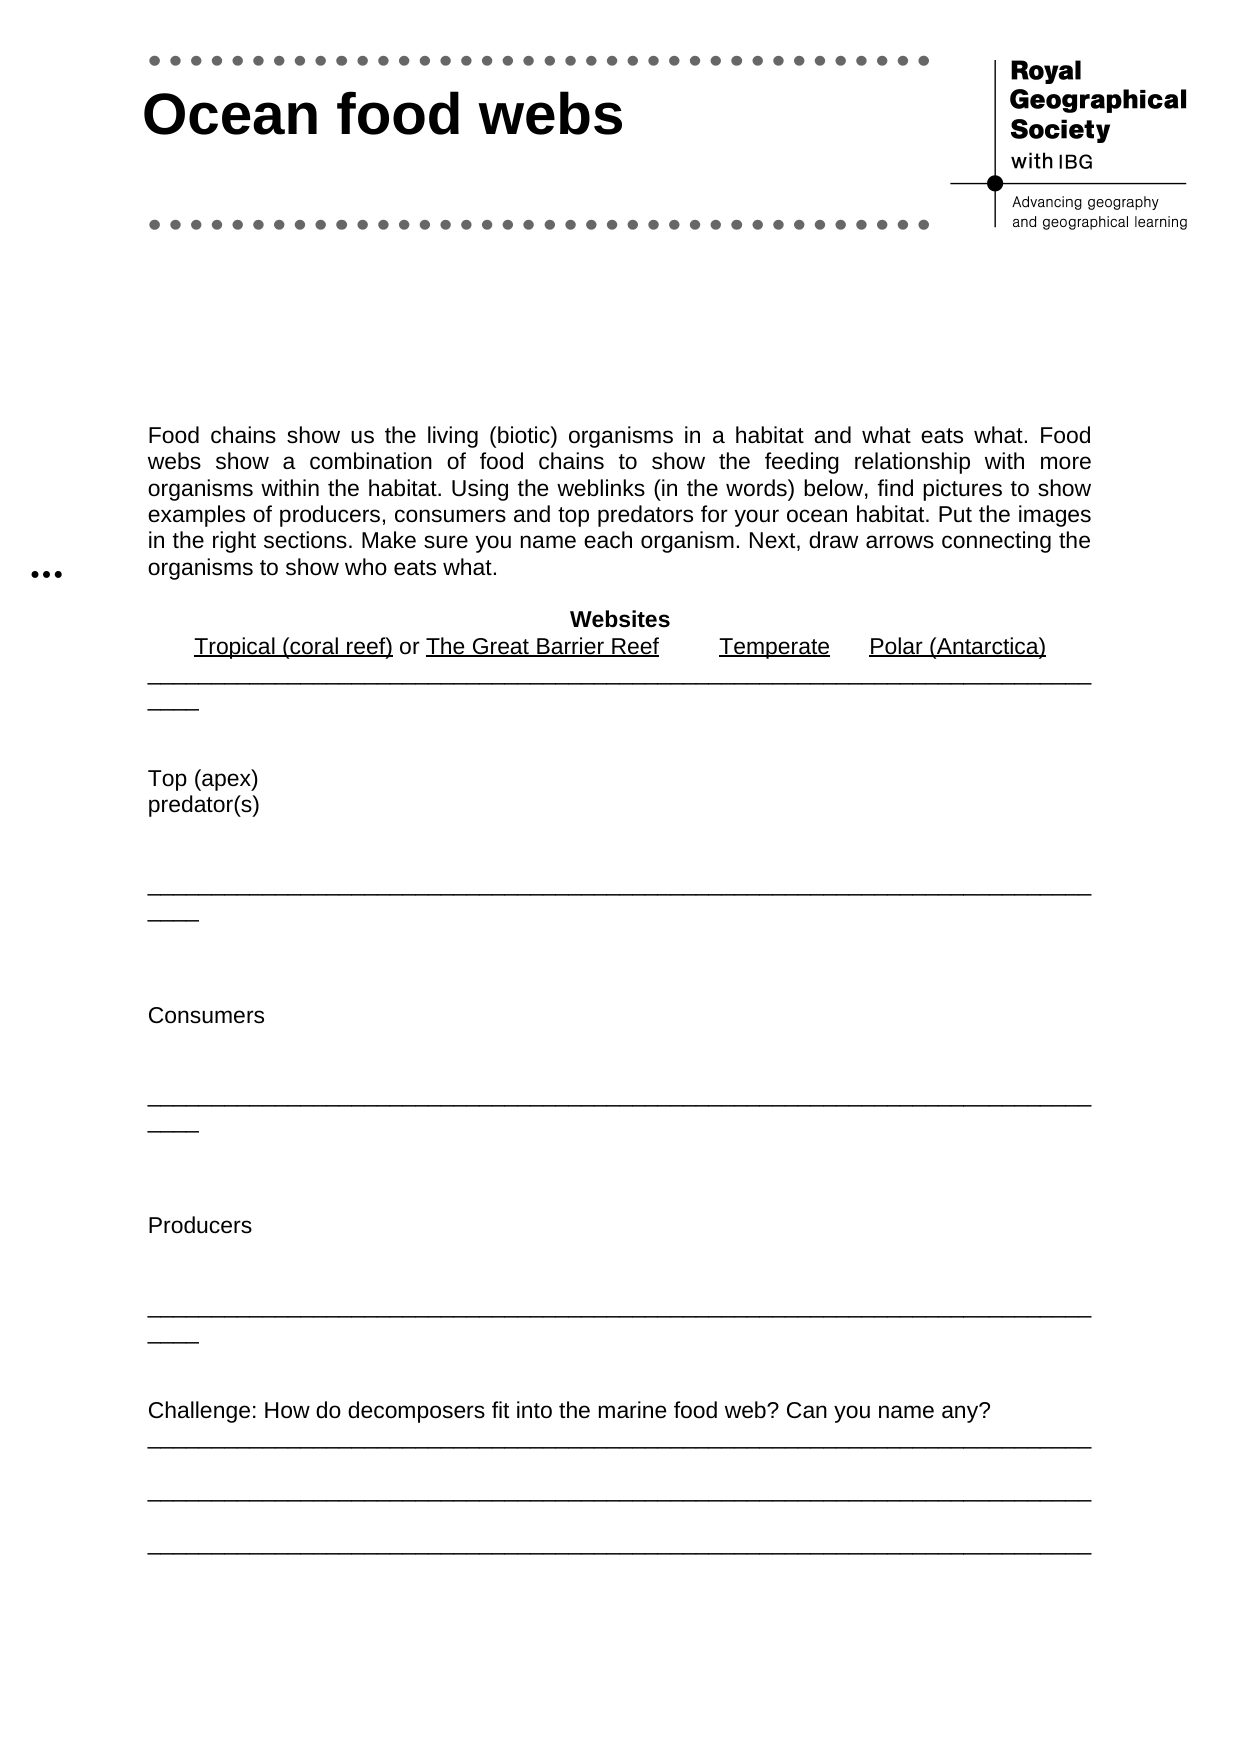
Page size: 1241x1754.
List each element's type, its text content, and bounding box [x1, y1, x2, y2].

picture [145, 215, 936, 232]
text predator(s) [148, 791, 1092, 817]
text ______________________________________________________________________________ [148, 659, 1092, 712]
text Top (apex) [148, 764, 1092, 791]
text ______________________________________________________________________________ [148, 1081, 1092, 1133]
picture [145, 51, 936, 68]
text ______________________________________________________________________________ [148, 1292, 1092, 1344]
text Food chains show us the living (biotic) organisms in a habitat and what eats what. Food webs show a combination of food chains to show the feeding relationship with more organisms within the habitat. Using the weblinks (in the words) below, find pictures to show examples of producers, consumers and top predators for your ocean habitat. Put the images in the right sections. Make sure you name each organism. Next, draw arrows connecting the organisms to show who eats what. [148, 422, 1092, 580]
picture [28, 568, 64, 580]
text Consumers [148, 1002, 1092, 1028]
table_header Ocean food webs [142, 86, 909, 227]
text Producers [148, 1212, 1092, 1239]
picture [946, 54, 1190, 233]
text Websites [148, 606, 1092, 633]
text Tropical (coral reef) or The Great Barrier Reef Temperate Polar (Antarctica) [148, 633, 1092, 659]
text Challenge: How do decomposers fit into the marine food web? Can you name any? [148, 1397, 1092, 1423]
text ______________________________________________________________________________ [148, 870, 1092, 923]
